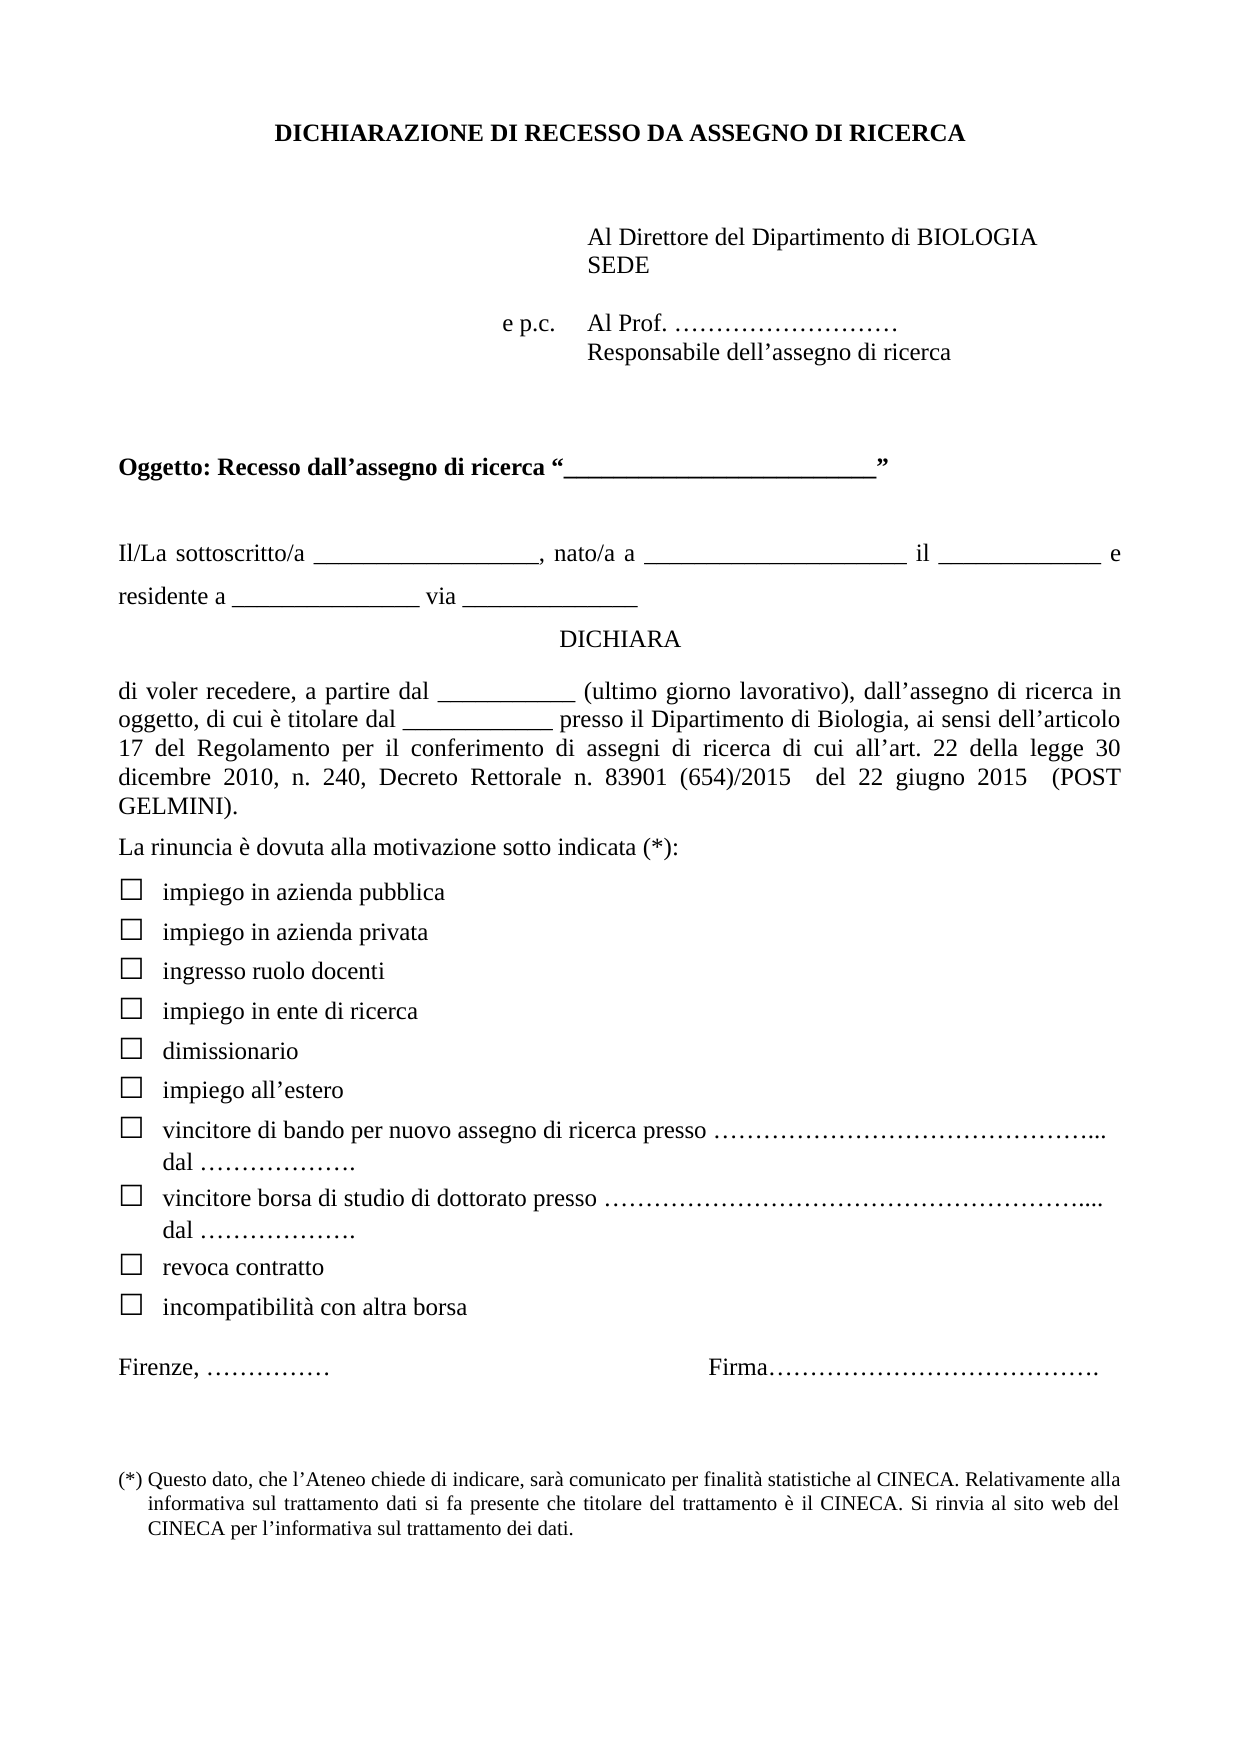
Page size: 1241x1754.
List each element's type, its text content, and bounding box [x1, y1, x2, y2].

text DICHIARA [118, 624, 1122, 653]
text incompatibilità con altra borsa [118, 1284, 1122, 1323]
text impiego in azienda privata [118, 909, 1122, 948]
text (*) Questo dato, che l’Ateneo chiede di indicare, sarà comunicato per finalità statistiche al CINECA. Relativamente alla informativa sul trattamento dati si fa presente che titolare del trattamento è il CINECA. Si rinvia al sito web del CINECA per l’informativa sul trattamento dei dati. [118, 1467, 1122, 1539]
subtitle di voler recedere, a partire dal ___________ (ultimo giorno lavorativo), dall’assegno di ricerca in oggetto, di cui è titolare dal ____________ presso il Dipartimento di Biologia, ai sensi dell’articolo 17 del Regolamento per il conferimento di assegni di ricerca di cui all’art. 22 della legge 30 dicembre 2010, n. 240, Decreto Rettorale n. 83901 (654)/2015 del 22 giugno 2015 (POST GELMINI). [118, 676, 1122, 819]
text Oggetto: Recesso dall’assegno di ricerca “_________________________” [118, 452, 1122, 481]
text impiego all’estero [118, 1068, 1122, 1107]
text DICHIARAZIONE DI RECESSO DA ASSEGNO DI RICERCA [118, 118, 1122, 147]
text ingresso ruolo docenti [118, 948, 1122, 988]
text impiego in azienda pubblica [118, 869, 1122, 909]
text SEDE [587, 251, 1122, 279]
text Il/La sottoscritto/a __________________, nato/a a _____________________ il _____________ e residente a _______________ via ______________ [118, 538, 1122, 610]
subtitle La rinuncia è dovuta alla motivazione sotto indicata (*): [118, 832, 1122, 861]
text dimissionario [118, 1028, 1122, 1068]
text revoca contratto [118, 1244, 1122, 1284]
text Responsabile dell’assegno di ricerca [99, 337, 1122, 366]
text Al Direttore del Dipartimento di BIOLOGIA [587, 222, 1122, 251]
text vincitore di bando per nuovo assegno di ricerca presso ………………………………………... dal ………………. [118, 1107, 1122, 1176]
text impiego in ente di ricerca [118, 988, 1122, 1028]
text vincitore borsa di studio di dottorato presso ………………………………………………….... dal ………………. [118, 1176, 1122, 1244]
text Firenze, …………… Firma…………………………………. [118, 1352, 1122, 1381]
text e p.c. Al Prof. ……………………… [99, 308, 1122, 337]
